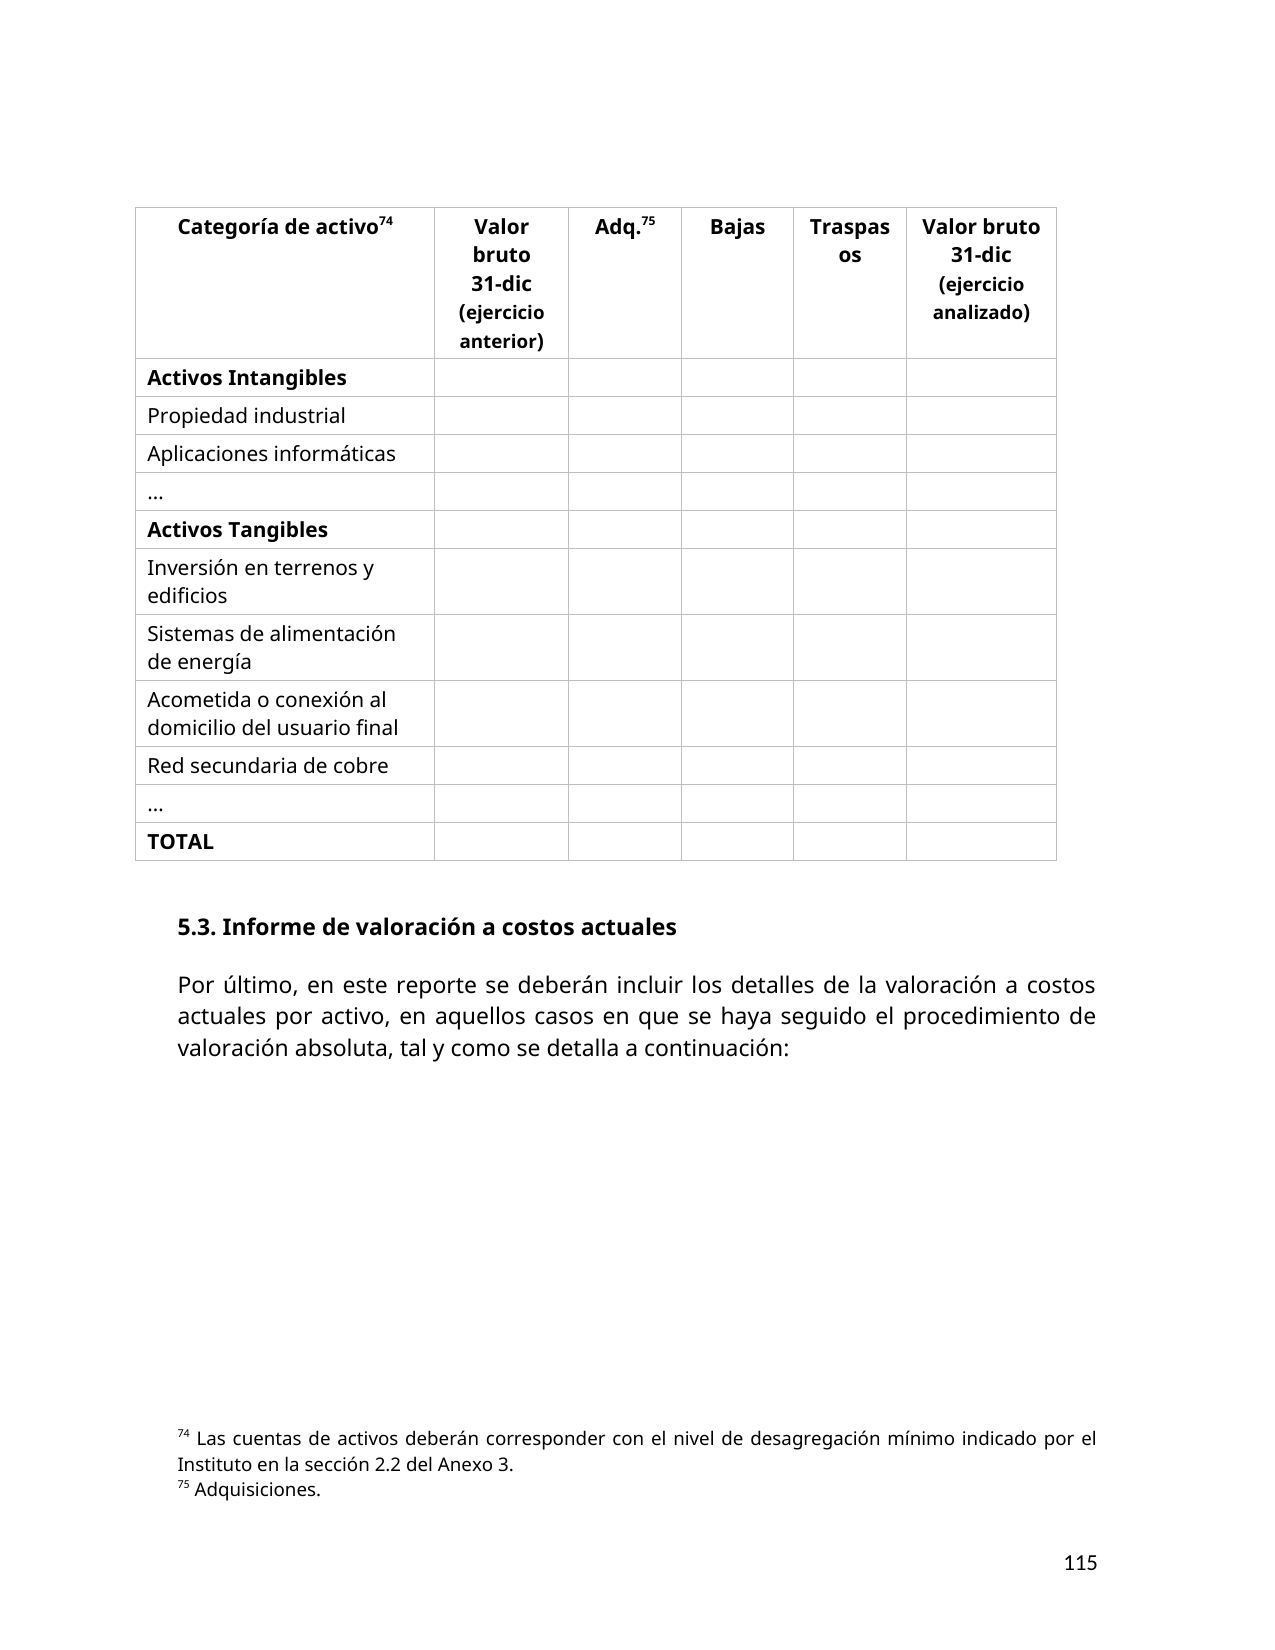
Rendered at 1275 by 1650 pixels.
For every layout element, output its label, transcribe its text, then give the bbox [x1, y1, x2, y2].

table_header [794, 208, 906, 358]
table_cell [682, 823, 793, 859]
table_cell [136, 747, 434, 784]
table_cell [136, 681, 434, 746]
text Informe de valoración a costos actuales [177, 911, 1098, 942]
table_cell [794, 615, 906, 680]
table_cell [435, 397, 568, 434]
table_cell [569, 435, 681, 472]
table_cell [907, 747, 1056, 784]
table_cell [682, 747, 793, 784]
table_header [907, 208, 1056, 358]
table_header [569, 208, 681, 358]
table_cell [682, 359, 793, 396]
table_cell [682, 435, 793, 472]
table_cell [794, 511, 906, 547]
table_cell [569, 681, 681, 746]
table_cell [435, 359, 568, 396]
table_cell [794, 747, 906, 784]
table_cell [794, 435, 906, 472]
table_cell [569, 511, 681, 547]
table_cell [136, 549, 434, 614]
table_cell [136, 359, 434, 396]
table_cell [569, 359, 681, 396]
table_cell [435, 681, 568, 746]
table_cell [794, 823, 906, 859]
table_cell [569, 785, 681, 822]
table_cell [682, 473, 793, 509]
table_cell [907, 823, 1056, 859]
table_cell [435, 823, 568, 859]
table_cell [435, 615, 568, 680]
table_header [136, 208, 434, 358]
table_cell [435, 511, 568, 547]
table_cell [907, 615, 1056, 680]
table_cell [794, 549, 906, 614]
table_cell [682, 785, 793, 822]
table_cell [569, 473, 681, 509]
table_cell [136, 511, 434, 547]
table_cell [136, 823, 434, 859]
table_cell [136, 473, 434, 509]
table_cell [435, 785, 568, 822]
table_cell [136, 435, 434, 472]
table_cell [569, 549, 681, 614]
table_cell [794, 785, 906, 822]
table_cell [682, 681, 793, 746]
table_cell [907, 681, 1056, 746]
text Por último, en este reporte se deberán incluir los detalles de la valoración a costos actuales por activo, en aquellos casos en que se haya seguido el procedimiento de valoración absoluta, tal y como se detalla a continuación: [177, 969, 1098, 1063]
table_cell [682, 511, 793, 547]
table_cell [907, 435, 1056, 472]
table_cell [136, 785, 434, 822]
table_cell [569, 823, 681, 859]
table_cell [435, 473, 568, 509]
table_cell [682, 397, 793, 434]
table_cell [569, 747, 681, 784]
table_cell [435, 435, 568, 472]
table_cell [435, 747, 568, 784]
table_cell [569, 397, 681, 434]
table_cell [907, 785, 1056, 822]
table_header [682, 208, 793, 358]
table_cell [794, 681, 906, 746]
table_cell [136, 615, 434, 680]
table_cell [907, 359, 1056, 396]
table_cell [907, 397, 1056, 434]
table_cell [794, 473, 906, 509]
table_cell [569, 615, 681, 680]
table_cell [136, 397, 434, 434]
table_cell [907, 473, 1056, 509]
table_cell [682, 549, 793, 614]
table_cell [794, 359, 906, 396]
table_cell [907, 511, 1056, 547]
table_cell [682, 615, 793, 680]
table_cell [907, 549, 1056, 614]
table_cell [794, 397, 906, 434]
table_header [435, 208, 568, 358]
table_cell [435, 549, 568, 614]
